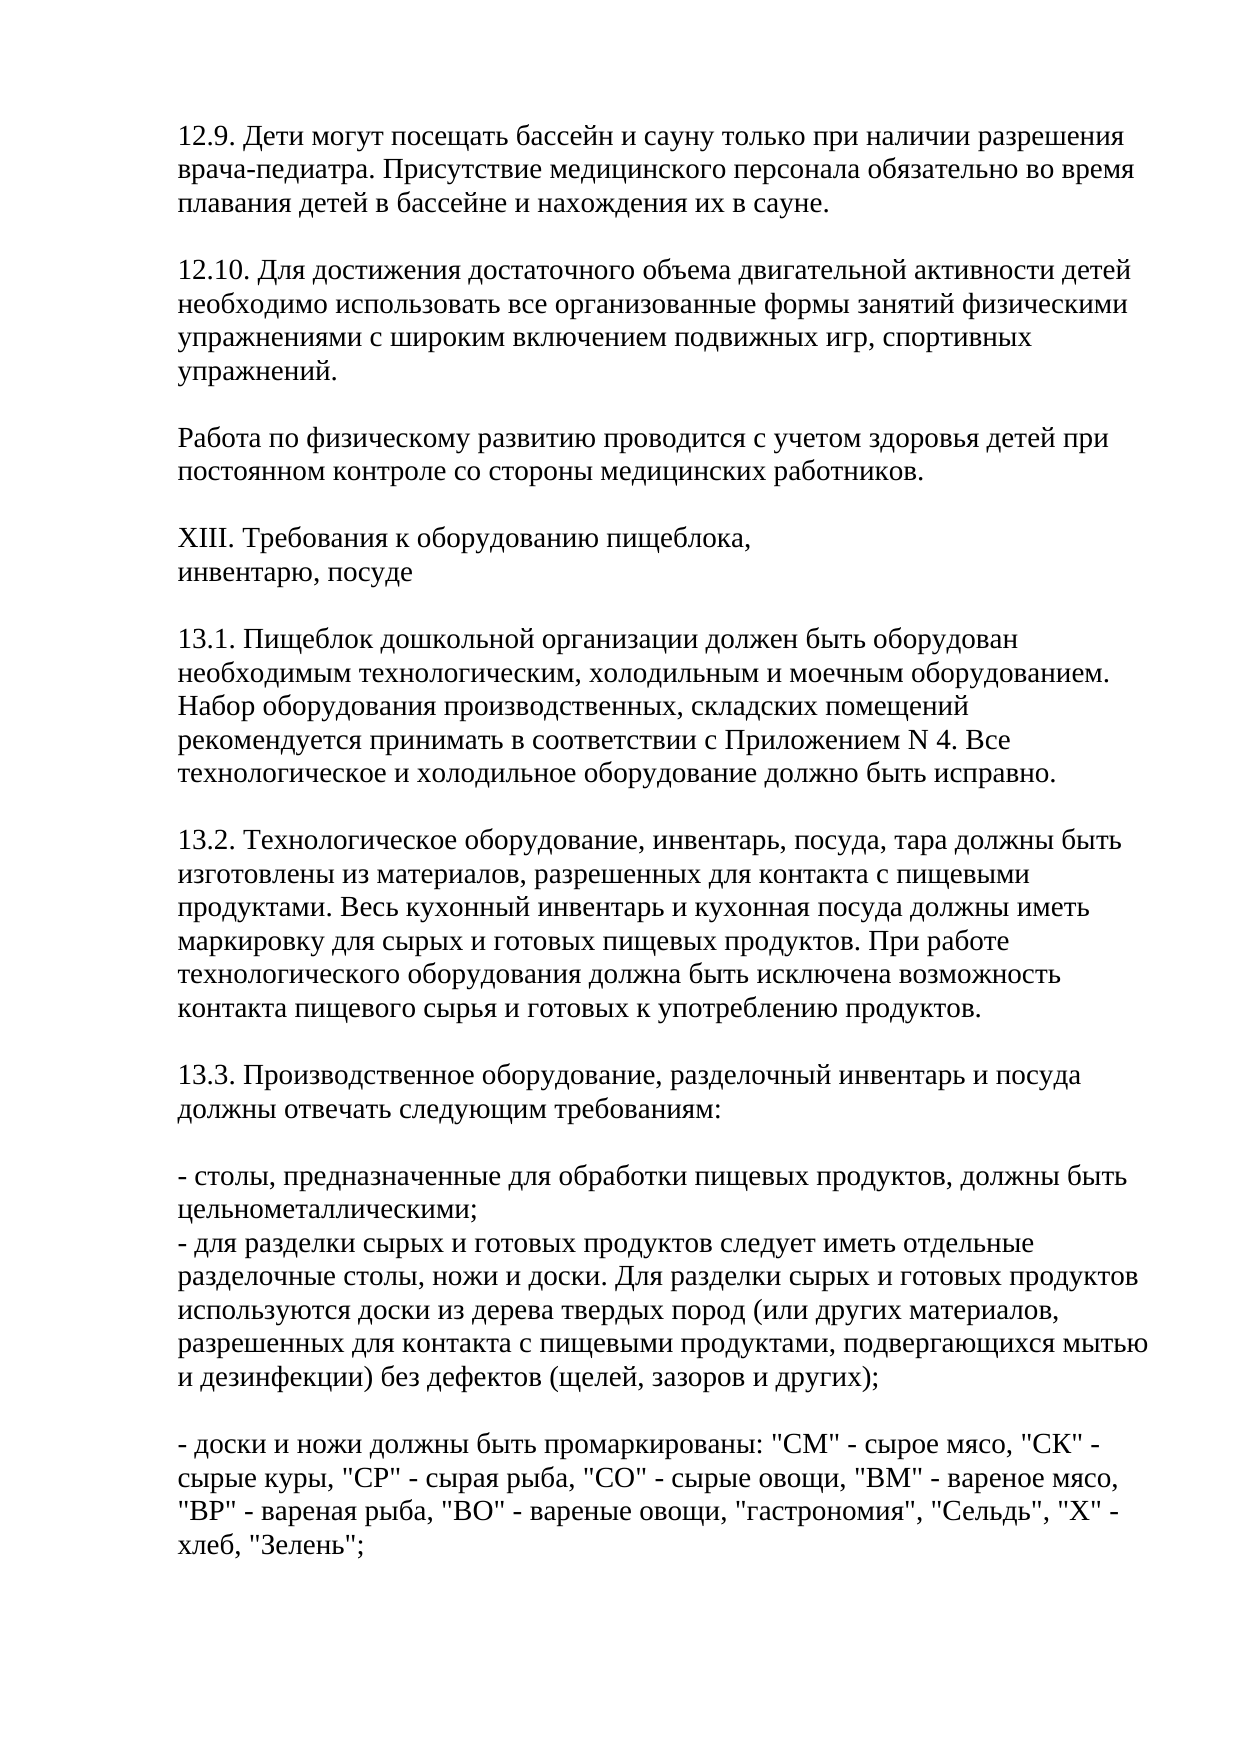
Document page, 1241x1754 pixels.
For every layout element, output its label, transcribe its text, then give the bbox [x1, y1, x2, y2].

text Работа по физическому развитию проводится с учетом здоровья детей при постоянном контроле со стороны медицинских работников. [177, 420, 1152, 487]
text 13.2. Технологическое оборудование, инвентарь, посуда, тара должны быть изготовлены из материалов, разрешенных для контакта с пищевыми продуктами. Весь кухонный инвентарь и кухонная посуда должны иметь маркировку для сырых и готовых пищевых продуктов. При работе технологического оборудования должна быть исключена возможность контакта пищевого сырья и готовых к употреблению продуктов. [177, 822, 1152, 1024]
text 13.1. Пищеблок дошкольной организации должен быть оборудован необходимым технологическим, холодильным и моечным оборудованием. Набор оборудования производственных, складских помещений рекомендуется принимать в соответствии с Приложением N 4. Все технологическое и холодильное оборудование должно быть исправно. [177, 621, 1152, 789]
text 12.10. Для достижения достаточного объема двигательной активности детей необходимо использовать все организованные формы занятий физическими упражнениями с широким включением подвижных игр, спортивных упражнений. [177, 252, 1152, 386]
text XIII. Требования к оборудованию пищеблока, [177, 521, 1152, 554]
text 13.3. Производственное оборудование, разделочный инвентарь и посуда должны отвечать следующим требованиям: [177, 1057, 1152, 1124]
text - для разделки сырых и готовых продуктов следует иметь отдельные разделочные столы, ножи и доски. Для разделки сырых и готовых продуктов используются доски из дерева твердых пород (или других материалов, разрешенных для контакта с пищевыми продуктами, подвергающихся мытью и дезинфекции) без дефектов (щелей, зазоров и других); [177, 1225, 1152, 1393]
text - столы, предназначенные для обработки пищевых продуктов, должны быть цельнометаллическими; [177, 1158, 1152, 1225]
text 12.9. Дети могут посещать бассейн и сауну только при наличии разрешения врача-педиатра. Присутствие медицинского персонала обязательно во время плавания детей в бассейне и нахождения их в сауне. [177, 118, 1152, 219]
text инвентарю, посуде [177, 554, 1152, 588]
text - доски и ножи должны быть промаркированы: "СМ" - сырое мясо, "СК" - сырые куры, "СР" - сырая рыба, "СО" - сырые овощи, "ВМ" - вареное мясо, "ВР" - вареная рыба, "ВО" - вареные овощи, "гастрономия", "Сельдь", "Х" - хлеб, "Зелень"; [177, 1426, 1152, 1560]
